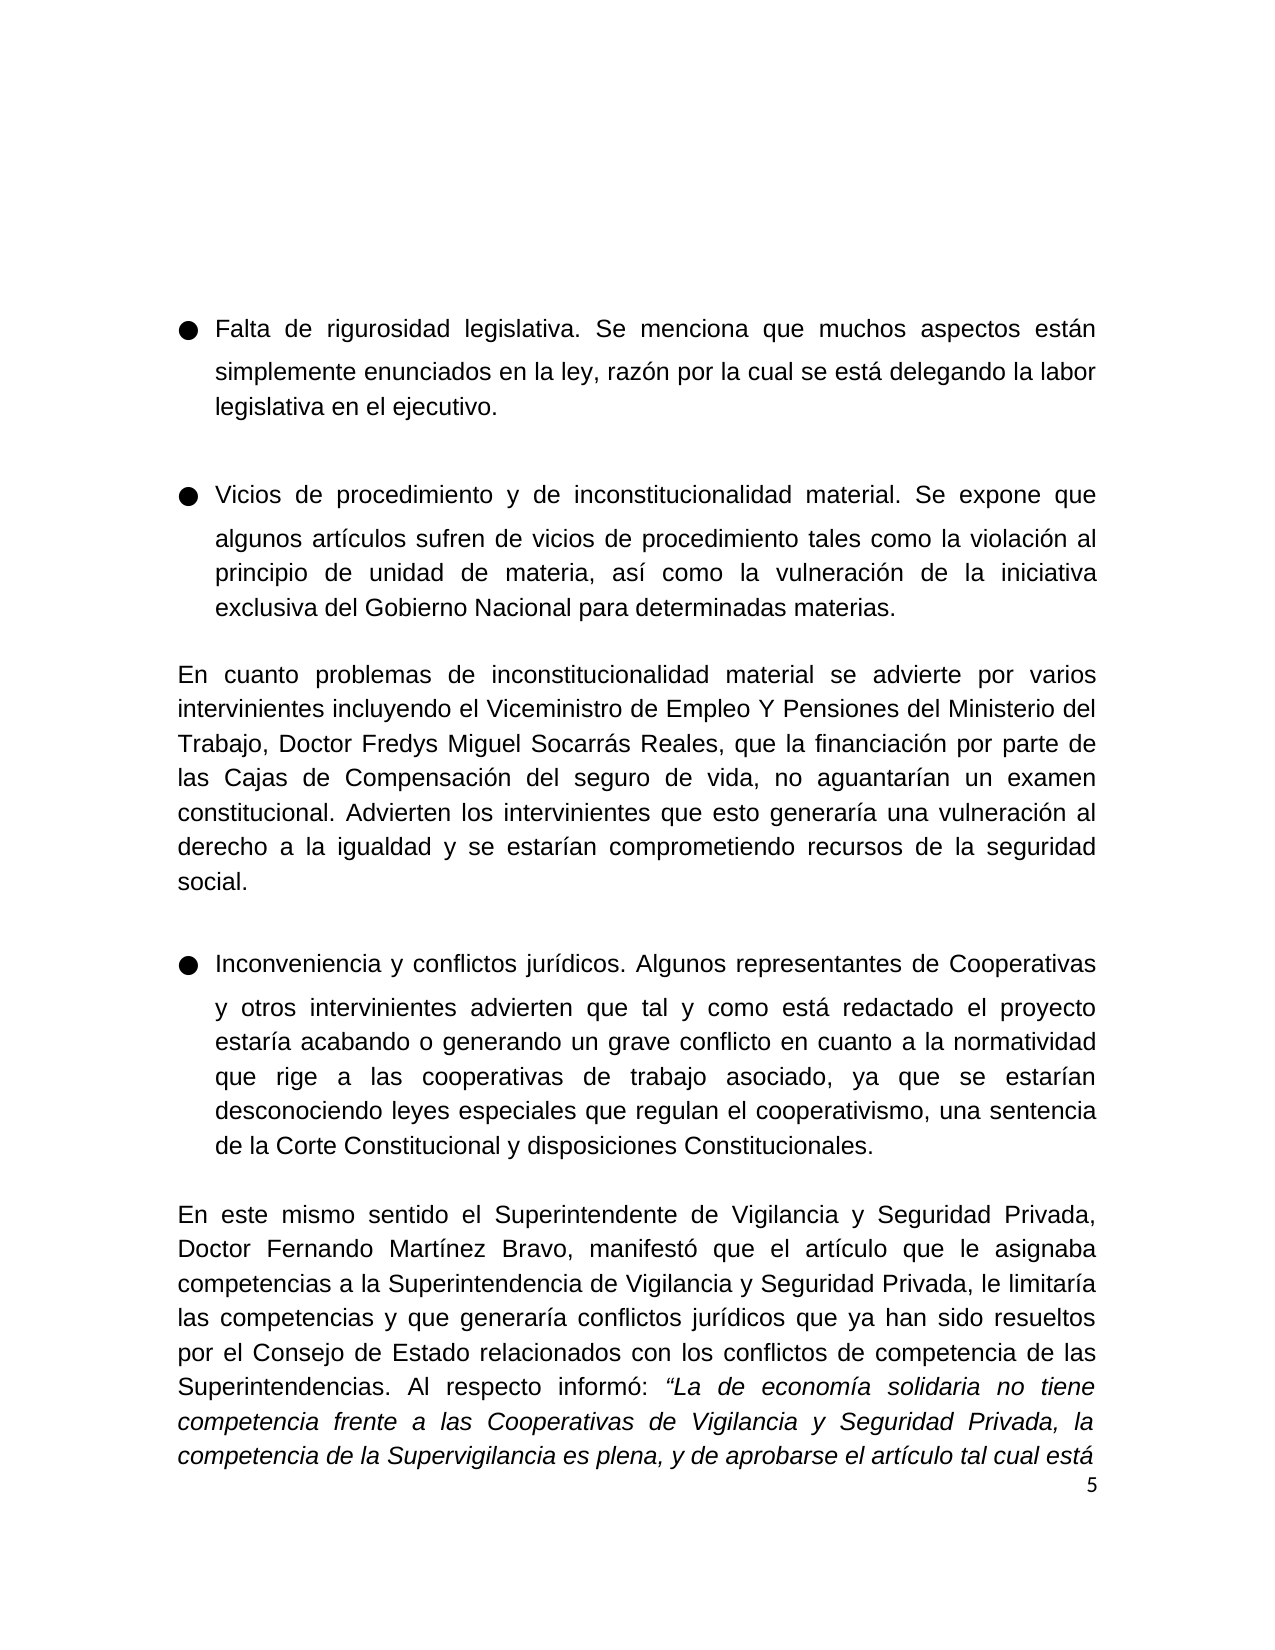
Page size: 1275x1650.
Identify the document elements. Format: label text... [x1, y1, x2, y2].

list Falta de rigurosidad legislativa. Se menciona que muchos aspectos están simplemente enunciados en la ley, razón por la cual se está delegando la labor legislativa en el ejecutivo. [177, 300, 1098, 421]
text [177, 1200, 1098, 1470]
list Vicios de procedimiento y de inconstitucionalidad material. Se expone que algunos artículos sufren de vicios de procedimiento tales como la violación al principio de unidad de materia, así como la vulneración de la iniciativa exclusiva del Gobierno Nacional para determinadas materias. [177, 467, 1098, 621]
list Inconveniencia y conflictos jurídicos. Algunos representantes de Cooperativas y otros intervinientes advierten que tal y como está redactado el proyecto estaría acabando o generando un grave conflicto en cuanto a la normatividad que rige a las cooperativas de trabajo asociado, ya que se estarían desconociendo leyes especiales que regulan el cooperativismo, una sentencia de la Corte Constitucional y disposiciones Constitucionales. [177, 936, 1098, 1159]
text En cuanto problemas de inconstitucionalidad material se advierte por varios intervinientes incluyendo el Viceministro de Empleo Y Pensiones del Ministerio del Trabajo, Doctor Fredys Miguel Socarrás Reales, que la financiación por parte de las Cajas de Compensación del seguro de vida, no aguantarían un examen constitucional. Advierten los intervinientes que esto generaría una vulneración al derecho a la igualdad y se estarían comprometiendo recursos de la seguridad social. [177, 660, 1098, 896]
